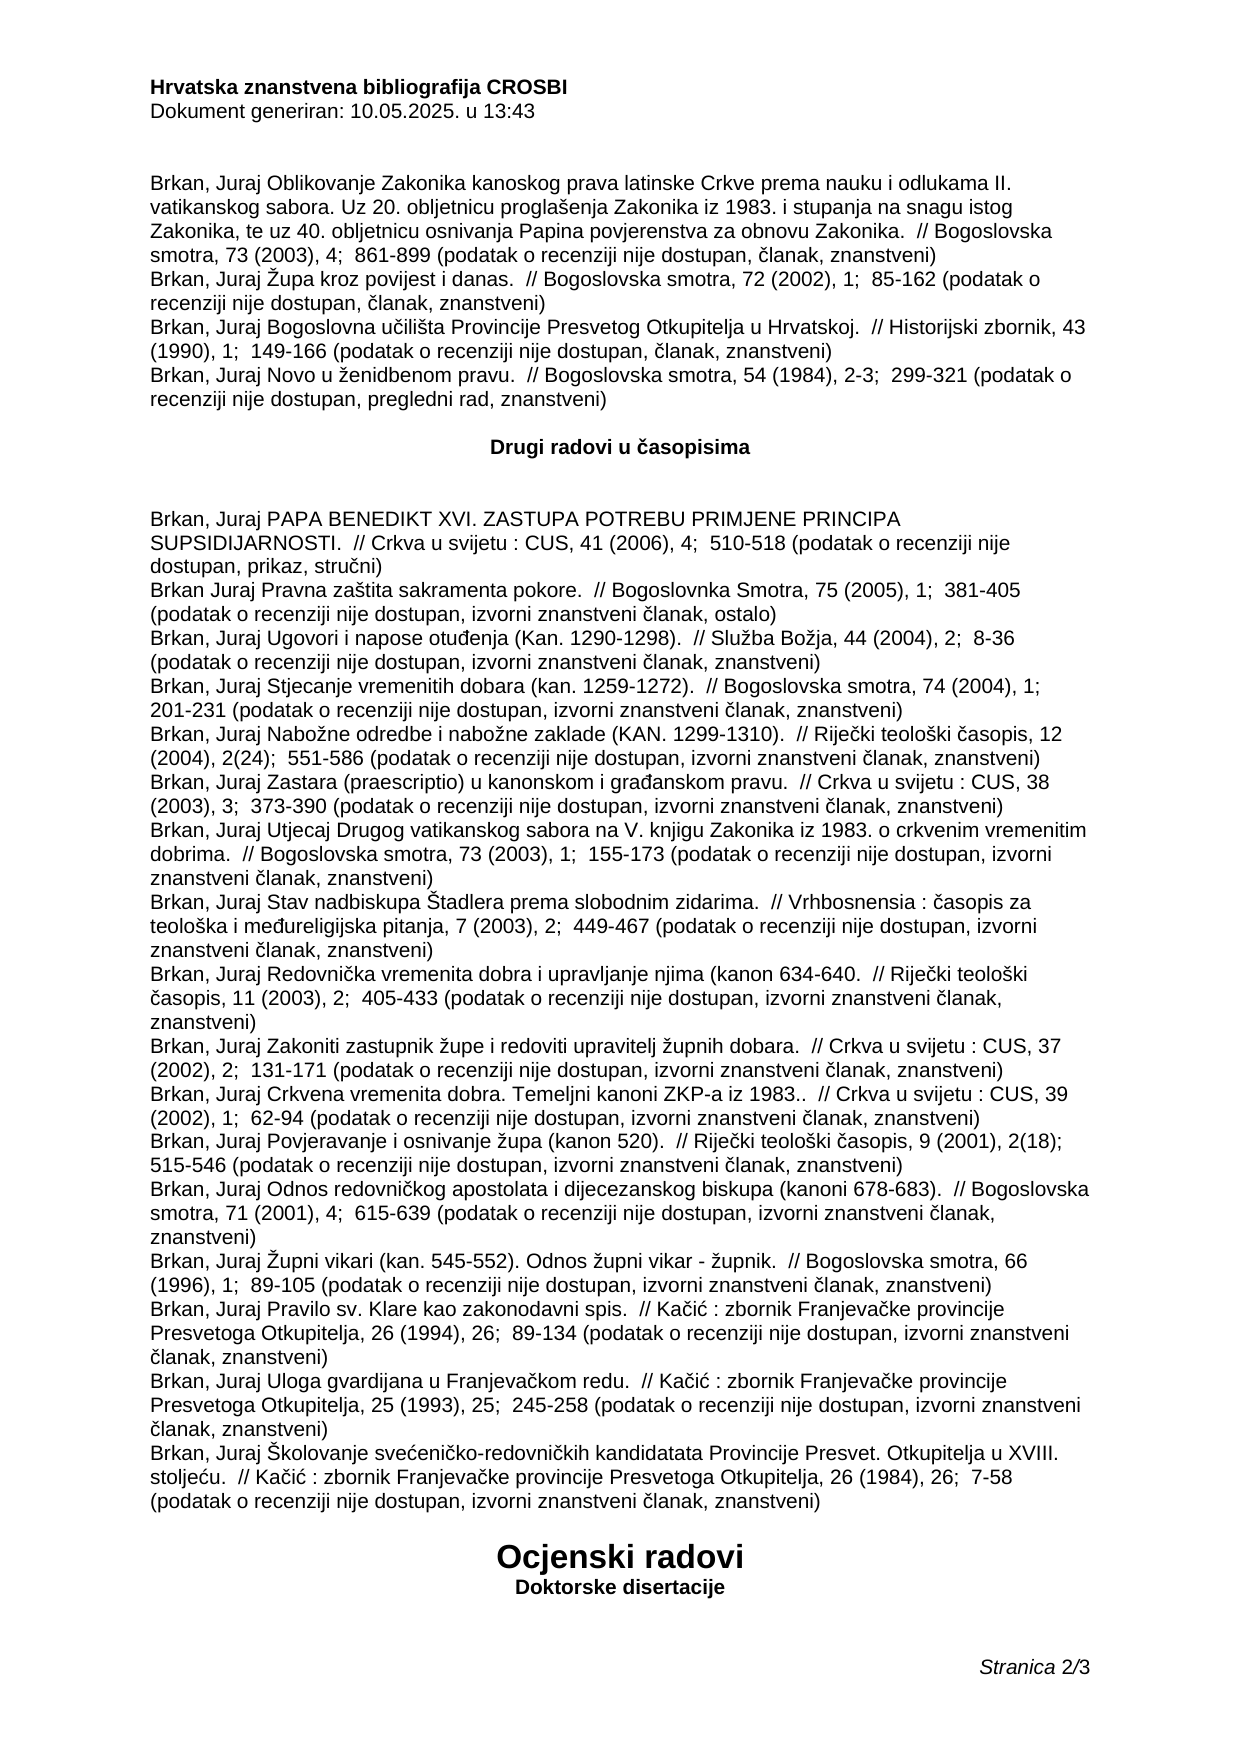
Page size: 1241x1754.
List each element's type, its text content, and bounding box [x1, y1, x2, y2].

text Brkan, Juraj [150, 1081, 1090, 1129]
text Brkan, Juraj [150, 171, 1090, 267]
text Brkan, Juraj [150, 506, 1090, 578]
subtitle Doktorske disertacije [150, 1575, 1090, 1599]
text Brkan, Juraj [150, 1249, 1090, 1297]
text Brkan, Juraj [150, 315, 1090, 363]
text Brkan, Juraj [150, 674, 1090, 722]
text Brkan, Juraj [150, 1177, 1090, 1249]
text Brkan, Juraj [150, 1441, 1090, 1513]
text Brkan, Juraj [150, 363, 1090, 411]
text Brkan, Juraj [150, 1129, 1090, 1177]
text Brkan, Juraj [150, 626, 1090, 674]
text Brkan, Juraj [150, 1297, 1090, 1369]
text Brkan, Juraj [150, 722, 1090, 770]
text Brkan, Juraj [150, 962, 1090, 1033]
text Brkan, Juraj [150, 1033, 1090, 1081]
text Brkan, Juraj [150, 890, 1090, 962]
text Brkan, Juraj [150, 267, 1090, 315]
subtitle Ocjenski radovi [150, 1537, 1090, 1575]
text Brkan, Juraj [150, 1369, 1090, 1441]
text Brkan, Juraj [150, 818, 1090, 890]
text Brkan Juraj [150, 578, 1090, 626]
text Brkan, Juraj [150, 770, 1090, 818]
subtitle Drugi radovi u časopisima [150, 434, 1090, 458]
